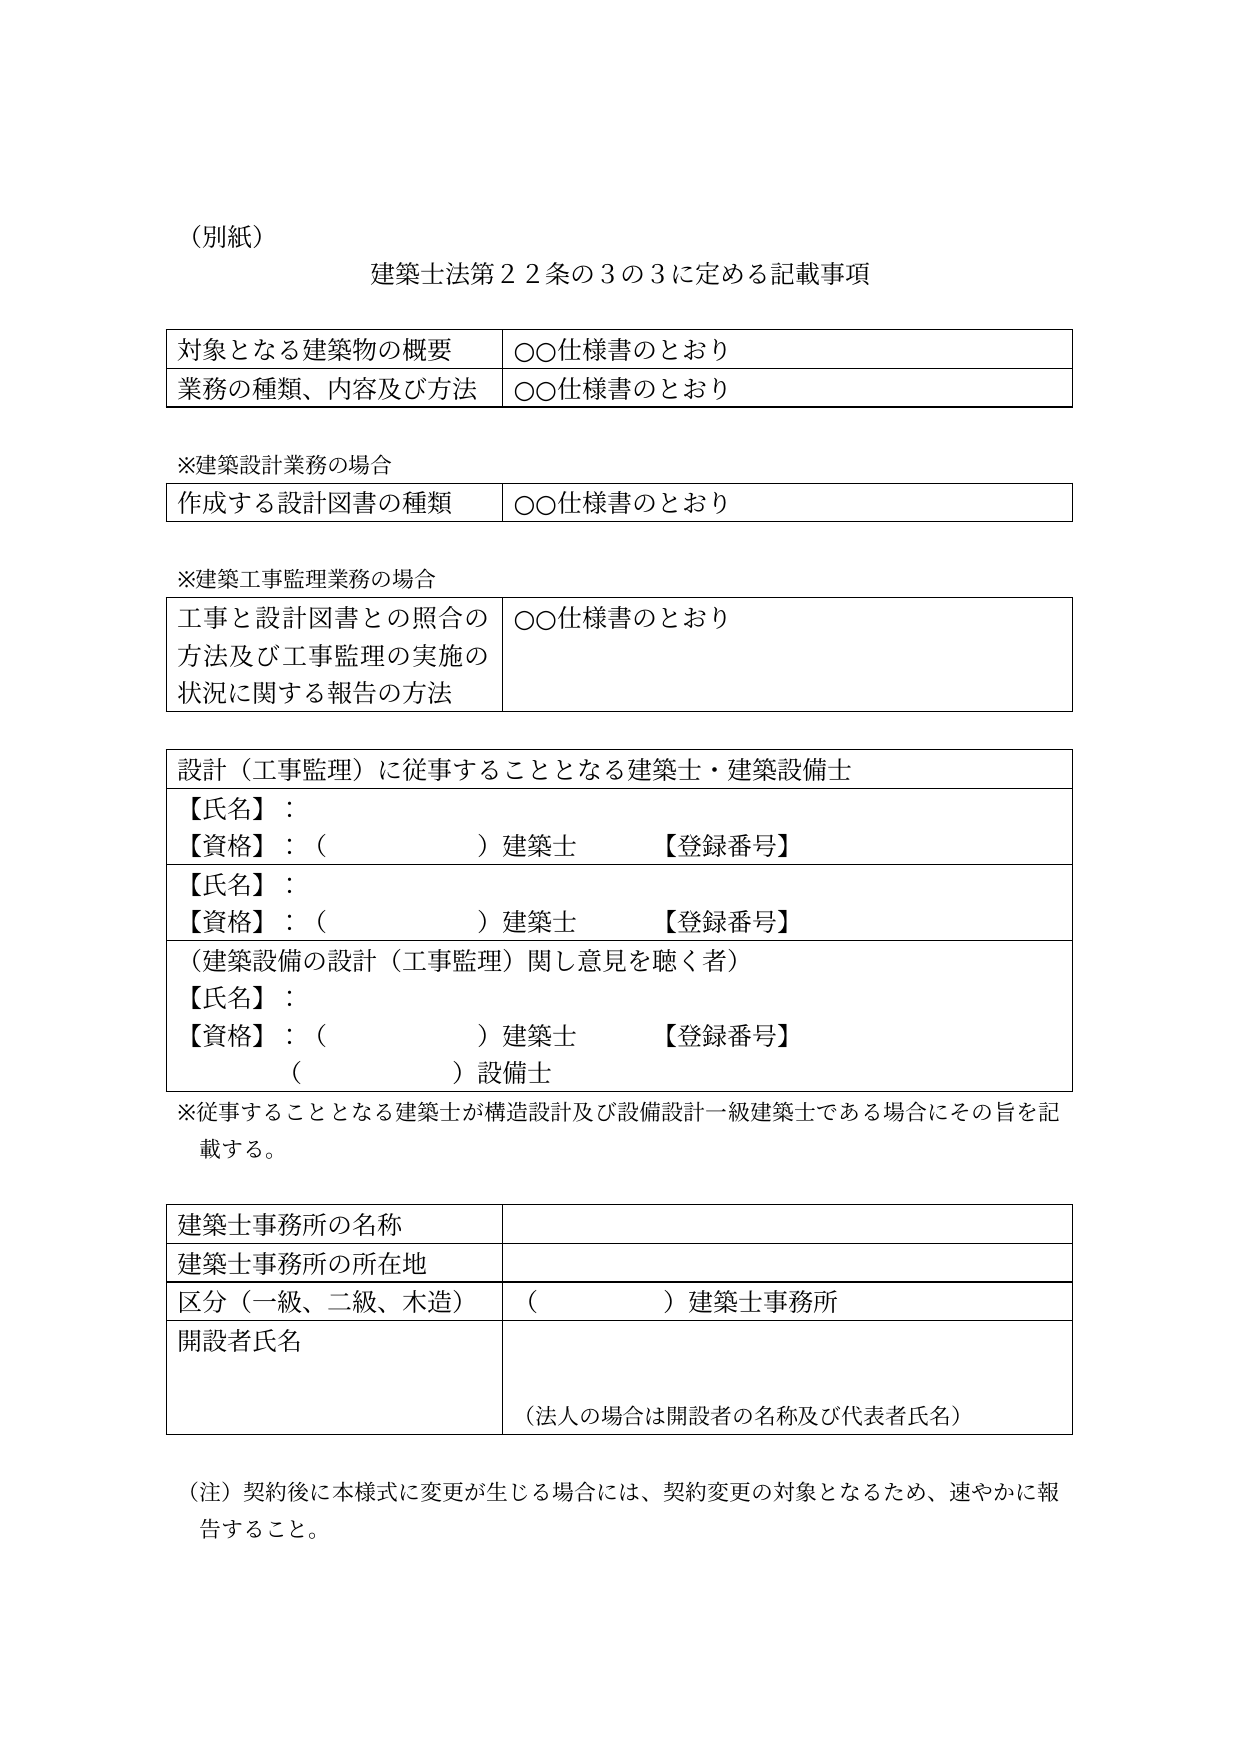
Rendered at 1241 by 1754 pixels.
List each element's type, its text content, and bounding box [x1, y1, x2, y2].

table_cell 【氏名】： 【資格】：（ ）建築士 【登録番号】 [167, 789, 1072, 864]
table_header 対象となる建築物の概要 [167, 330, 502, 368]
table_cell （ ）建築士事務所 [503, 1283, 1072, 1320]
table_cell （建築設備の設計（工事監理）関し意見を聴く者） 【氏名】： 【資格】：（ ）建築士 【登録番号】 （ ）設備士 [167, 941, 1072, 1091]
table_cell 【氏名】： 【資格】：（ ）建築士 【登録番号】 [167, 865, 1072, 940]
table_header ○○仕様書のとおり [503, 330, 1072, 368]
table_cell 業務の種類、内容及び方法 [167, 369, 502, 406]
table_cell （法人の場合は開設者の名称及び代表者氏名） [503, 1321, 1072, 1433]
text ※建築工事監理業務の場合 [177, 559, 1063, 597]
text 建築士法第２２条の３の３に定める記載事項 [177, 254, 1063, 292]
table_cell [503, 1244, 1072, 1281]
table_cell 建築士事務所の所在地 [167, 1244, 502, 1281]
text ※従事することとなる建築士が構造設計及び設備設計一級建築士である場合にその旨を記載する。 [177, 1092, 1063, 1167]
table_header 作成する設計図書の種類 [167, 484, 502, 521]
table_cell ○○仕様書のとおり [503, 369, 1072, 406]
table_header 設計（工事監理）に従事することとなる建築士・建築設備士 [167, 750, 1072, 788]
table_header 建築士事務所の名称 [167, 1205, 502, 1243]
table_cell 区分（一級、二級、木造） [167, 1283, 502, 1320]
text （注）契約後に本様式に変更が生じる場合には、契約変更の対象となるため、速やかに報告すること。 [177, 1472, 1063, 1547]
text ※建築設計業務の場合 [177, 445, 1063, 482]
table_header 工事と設計図書との照合の方法及び工事監理の実施の状況に関する報告の方法 [167, 598, 502, 711]
table_header ○○仕様書のとおり [503, 598, 1072, 711]
table_header ○○仕様書のとおり [503, 484, 1072, 521]
table_header [503, 1205, 1072, 1243]
table_cell 開設者氏名 [167, 1321, 502, 1433]
text （別紙） [177, 217, 1063, 254]
